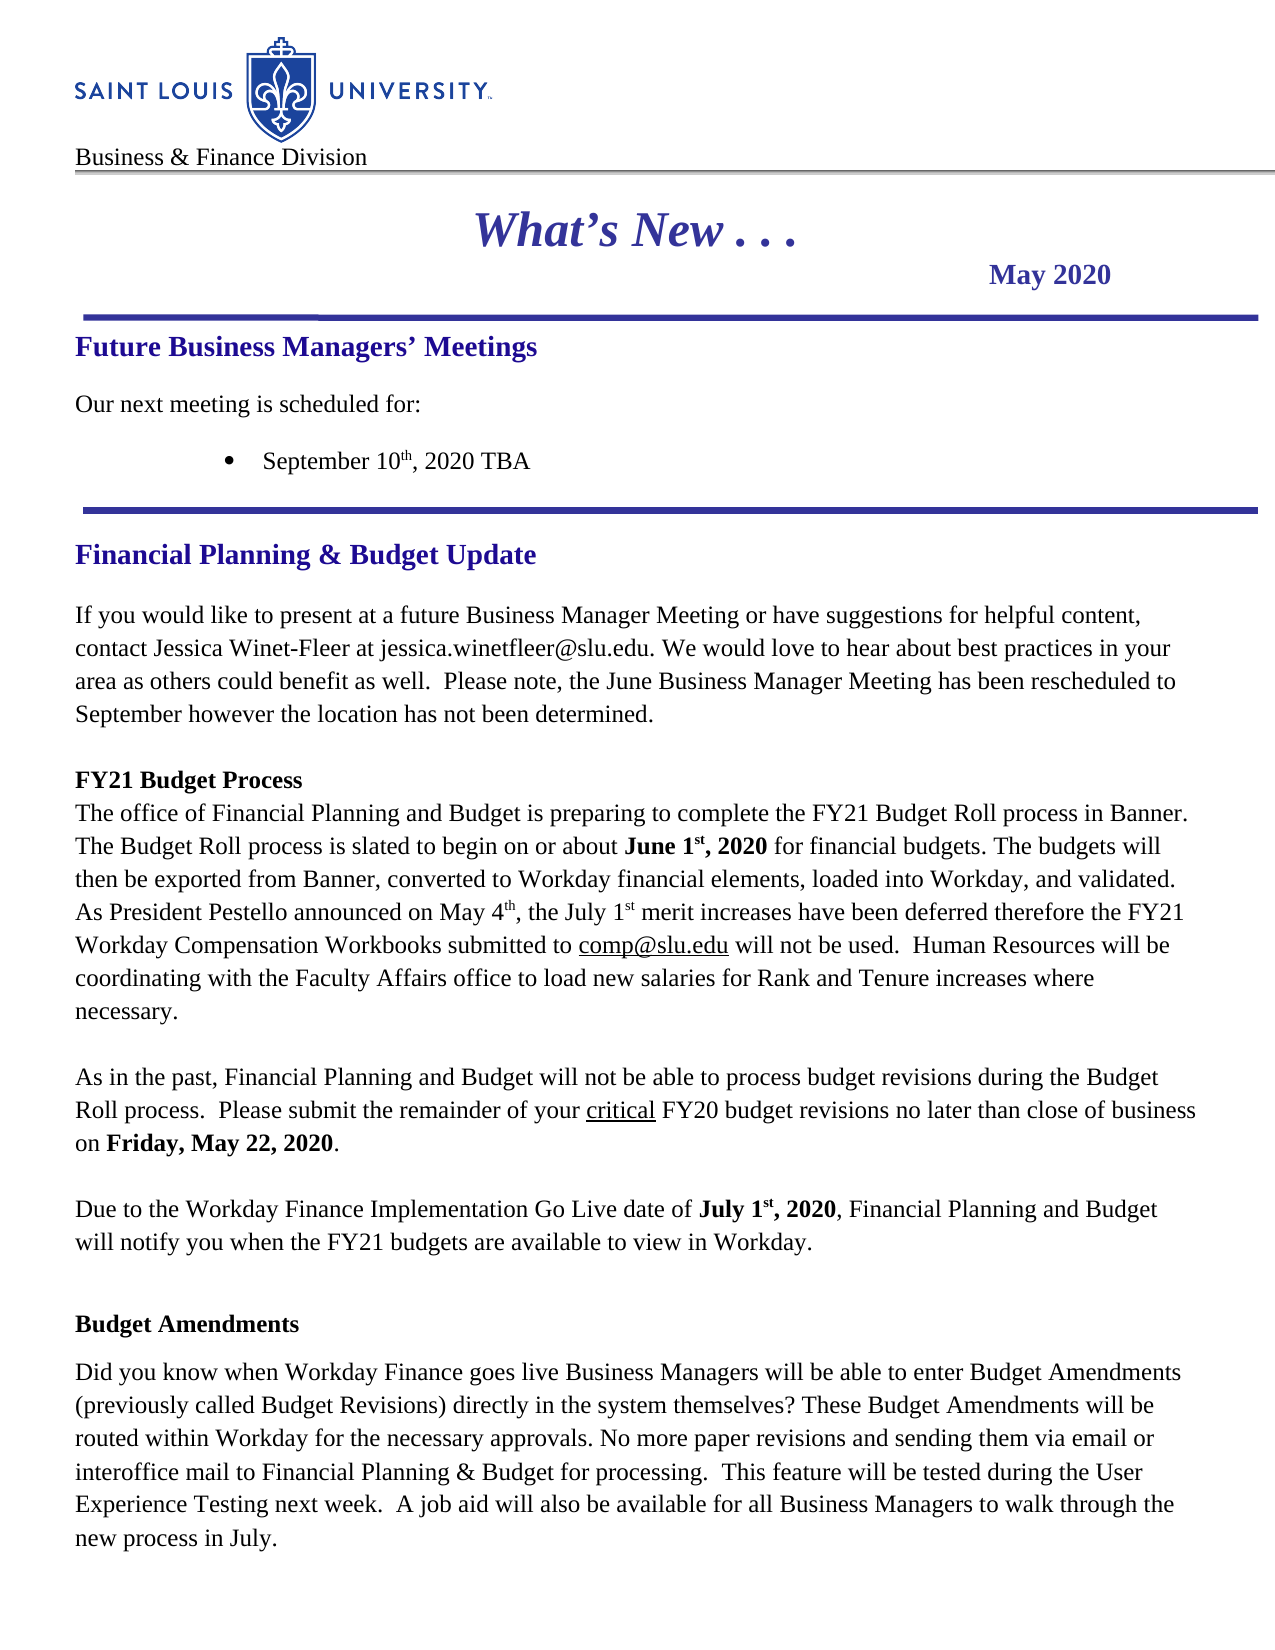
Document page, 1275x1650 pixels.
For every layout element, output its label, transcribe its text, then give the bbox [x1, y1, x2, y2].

text What’s New . . . [75, 200, 1200, 257]
picture [75, 170, 1275, 175]
text The office of Financial Planning and Budget is preparing to complete the FY21 Budget Roll process in Banner. The Budget Roll process is slated to begin on or about June 1st, 2020 for financial budgets. The budgets will then be exported from Banner, converted to Workday financial elements, loaded into Workday, and validated. As President Pestello announced on May 4th, the July 1st merit increases have been deferred therefore the FY21 Workday Compensation Workbooks submitted to comp@slu.edu will not be used. Human Resources will be coordinating with the Faculty Affairs office to load new salaries for Rank and Tenure increases where necessary. [75, 798, 1200, 1025]
text May 2020 [825, 257, 1200, 291]
picture [75, 37, 493, 143]
text If you would like to present at a future Business Manager Meeting or have suggestions for helpful content, contact Jessica Winet-Fleer at jessica.winetfleer@slu.edu. We would love to hear about best practices in your area as others could benefit as well. Please note, the June Business Manager Meeting has been rescheduled to September however the location has not been determined. [75, 600, 1200, 728]
text Our next meeting is scheduled for: [75, 389, 1200, 418]
text Did you know when Workday Finance goes live Business Managers will be able to enter Budget Amendments (previously called Budget Revisions) directly in the system themselves? These Budget Amendments will be routed within Workday for the necessary approvals. No more paper revisions and sending them via email or interoffice mail to Financial Planning & Budget for processing. This feature will be tested during the User Experience Testing next week. A job aid will also be available for all Business Managers to walk through the new process in July. [75, 1357, 1200, 1551]
text Budget Amendments [75, 1309, 1200, 1338]
text Financial Planning & Budget Update [75, 537, 1200, 571]
text As in the past, Financial Planning and Budget will not be able to process budget revisions during the Budget Roll process. Please submit the remainder of your critical FY20 budget revisions no later than close of business on Friday, May 22, 2020. [75, 1062, 1200, 1157]
text Due to the Workday Finance Implementation Go Live date of July 1st, 2020, Financial Planning and Budget will notify you when the FY21 budgets are available to view in Workday. [75, 1194, 1200, 1256]
list September 10th, 2020 TBA [225, 446, 1200, 475]
text Future Business Managers’ Meetings [75, 329, 1200, 363]
text FY21 Budget Process [75, 765, 1200, 794]
